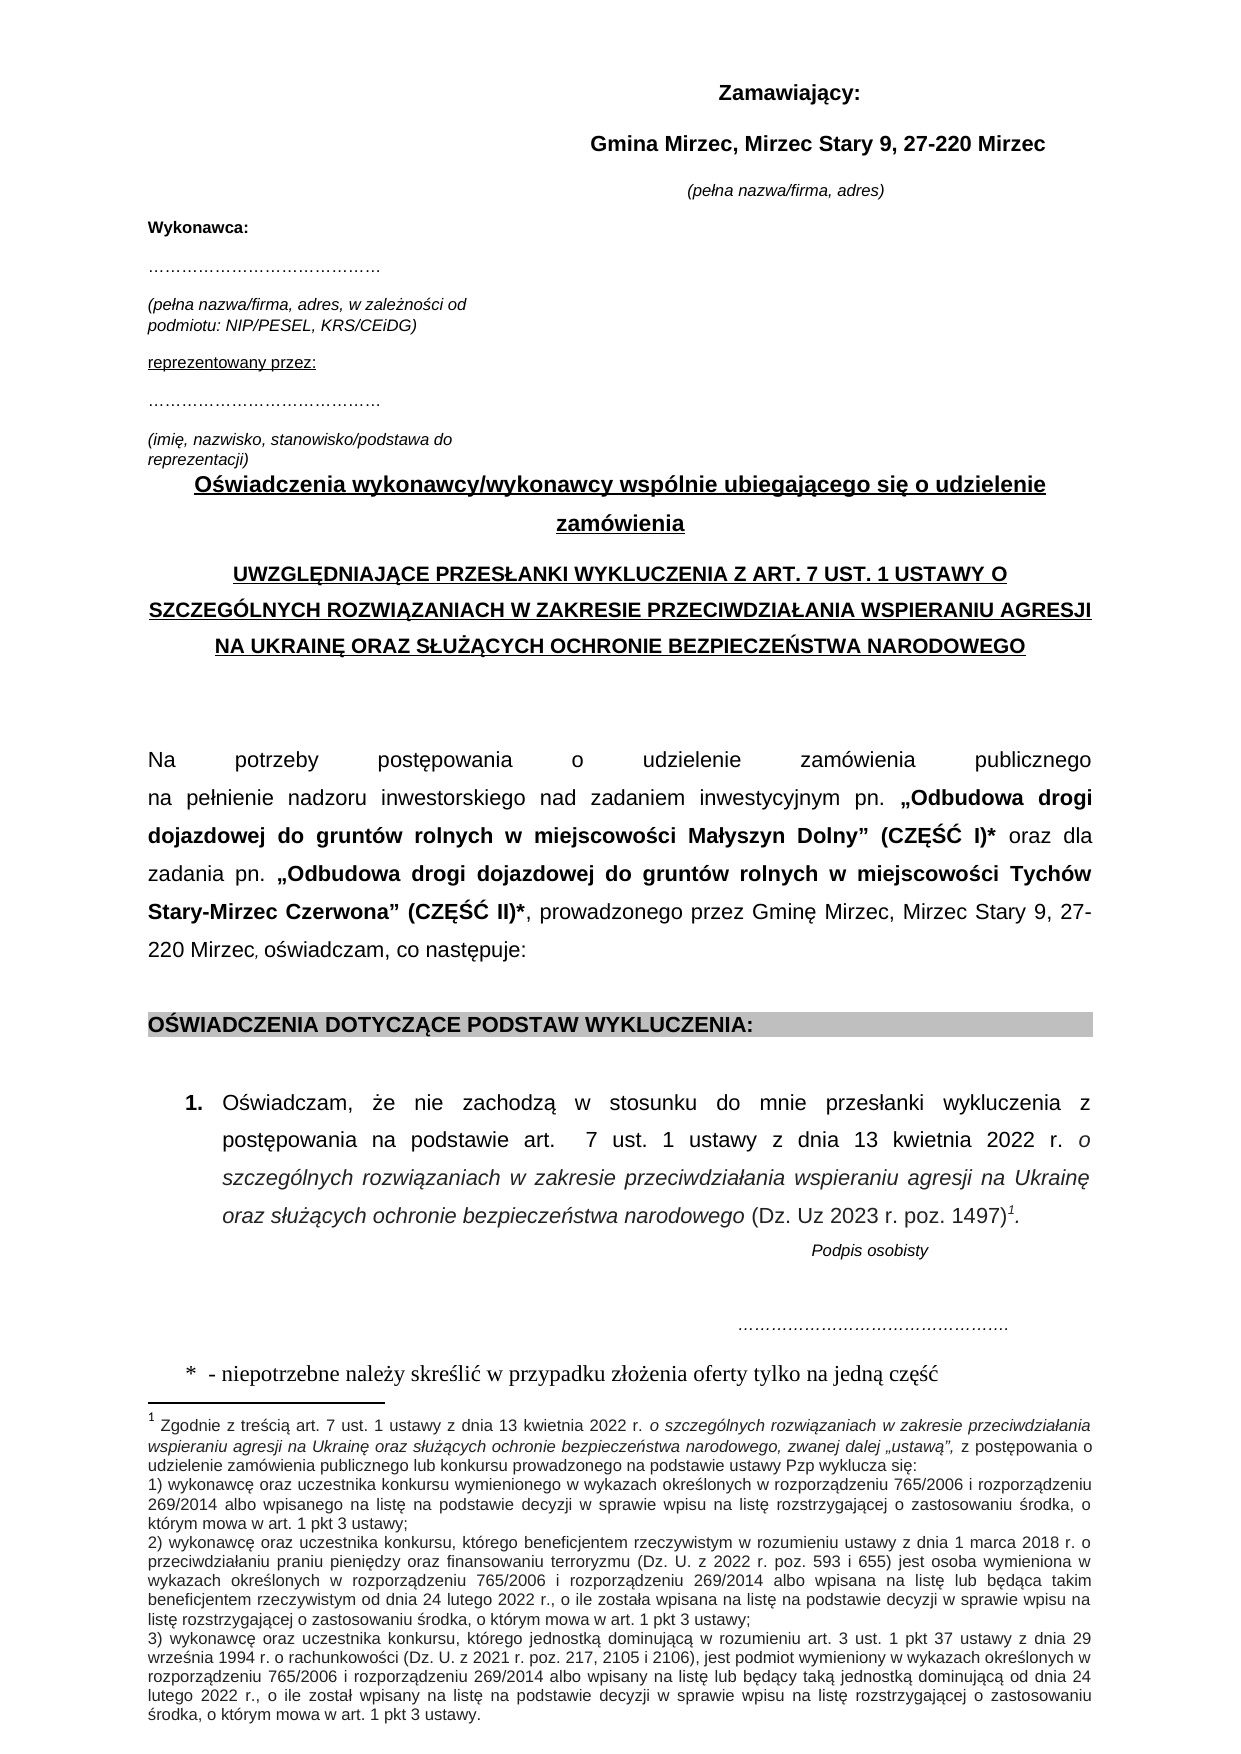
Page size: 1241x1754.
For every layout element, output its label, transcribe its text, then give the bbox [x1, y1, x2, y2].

text (imię, nazwisko, stanowisko/podstawa do reprezentacji) [148, 429, 472, 469]
text Zamawiający: [590, 80, 1093, 105]
text (pełna nazwa/firma, adres, w zależności od podmiotu: NIP/PESEL, KRS/CEiDG) [148, 295, 472, 334]
text UWZGLĘDNIAJĄCE PRZESŁANKI WYKLUCZENIA Z ART. 7 UST. 1 USTAWY o szczególnych rozwiązaniach w zakresie przeciwdziałania wspieraniu agresji na Ukrainę oraz służących ochronie bezpieczeństwa narodowego [148, 562, 1093, 658]
list Oświadczam, że nie zachodzą w stosunku do mnie przesłanki wykluczenia z postępowania na podstawie art. 7 ust. 1 ustawy z dnia 13 kwietnia 2022 r. o szczególnych rozwiązaniach w zakresie przeciwdziałania wspieraniu agresji na Ukrainę oraz służących ochronie bezpieczeństwa narodowego (Dz. Uz 2023 r. poz. 1497). [185, 1089, 1093, 1228]
text Gmina Mirzec, Mirzec Stary 9, 27-220 Mirzec [590, 130, 1093, 156]
text …………………………………… [148, 256, 472, 276]
text Podpis osobisty [148, 1241, 1093, 1288]
text (pełna nazwa/firma, adres) [664, 181, 1093, 200]
text …………………………………………. [664, 1315, 1093, 1334]
text * - niepotrzebne należy skreślić w przypadku złożenia oferty tylko na jedną część [185, 1360, 1093, 1387]
text reprezentowany przez: [148, 353, 1093, 372]
text Wykonawca: [148, 218, 1093, 237]
text OŚWIADCZENIA DOTYCZĄCE PODSTAW WYKLUCZENIA: [148, 1012, 1093, 1037]
text Na potrzeby postępowania o udzielenie zamówienia publicznego na pełnienie nadzoru inwestorskiego nad zadaniem inwestycyjnym pn. „Odbudowa drogi dojazdowej do gruntów rolnych w miejscowości Małyszyn Dolny” (CZĘŚĆ I)* oraz dla zadania pn. „Odbudowa drogi dojazdowej do gruntów rolnych w miejscowości Tychów Stary-Mirzec Czerwona” (CZĘŚĆ II)*, prowadzonego przez Gminę Mirzec, Mirzec Stary 9, 27-220 Mirzec, oświadczam, co następuje: [148, 747, 1093, 962]
text …………………………………… [148, 391, 472, 410]
text Oświadczenia wykonawcy/wykonawcy wspólnie ubiegającego się o udzielenie zamówienia [148, 471, 1093, 536]
